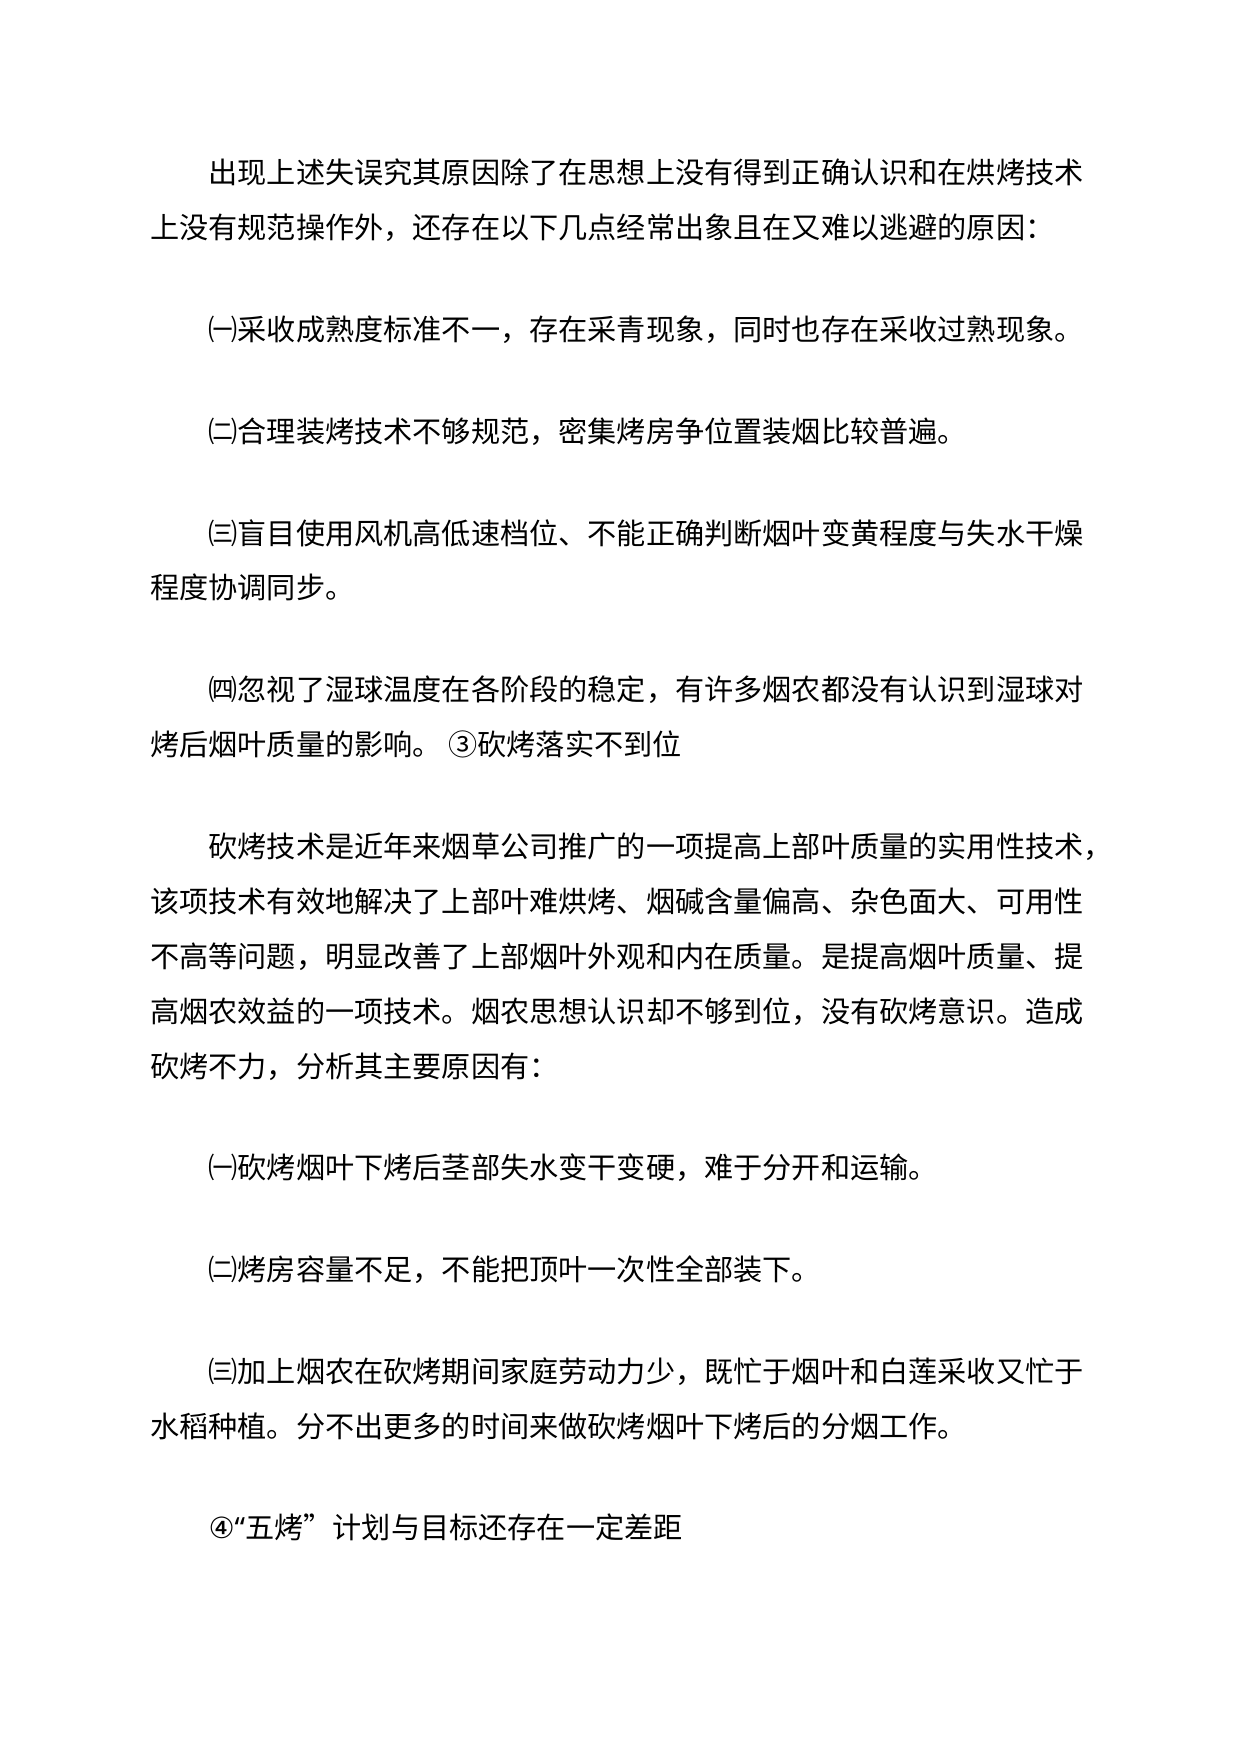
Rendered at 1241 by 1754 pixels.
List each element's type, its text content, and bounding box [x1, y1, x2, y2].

text ④“五烤”计划与目标还存在一定差距 [150, 1505, 1090, 1547]
text ㈢加上烟农在砍烤期间家庭劳动力少，既忙于烟叶和白莲采收又忙于水稻种植。分不出更多的时间来做砍烤烟叶下烤后的分烟工作。 [150, 1348, 1090, 1446]
text 砍烤技术是近年来烟草公司推广的一项提高上部叶质量的实用性技术，该项技术有效地解决了上部叶难烘烤、烟碱含量偏高、杂色面大、可用性不高等问题，明显改善了上部烟叶外观和内在质量。是提高烟叶质量、提高烟农效益的一项技术。烟农思想认识却不够到位，没有砍烤意识。造成砍烤不力，分析其主要原因有： [150, 823, 1090, 1085]
text 出现上述失误究其原因除了在思想上没有得到正确认识和在烘烤技术上没有规范操作外，还存在以下几点经常出象且在又难以逃避的原因： [150, 150, 1090, 247]
text ㈣忽视了湿球温度在各阶段的稳定，有许多烟农都没有认识到湿球对烤后烟叶质量的影响。 ③砍烤落实不到位 [150, 667, 1090, 764]
text ㈠采收成熟度标准不一，存在采青现象，同时也存在采收过熟现象。 [150, 307, 1090, 349]
text ㈡烤房容量不足，不能把顶叶一次性全部装下。 [150, 1247, 1090, 1289]
text ㈠砍烤烟叶下烤后茎部失水变干变硬，难于分开和运输。 [150, 1145, 1090, 1187]
text ㈢盲目使用风机高低速档位、不能正确判断烟叶变黄程度与失水干燥程度协调同步。 [150, 510, 1090, 607]
text ㈡合理装烤技术不够规范，密集烤房争位置装烟比较普遍。 [150, 408, 1090, 451]
